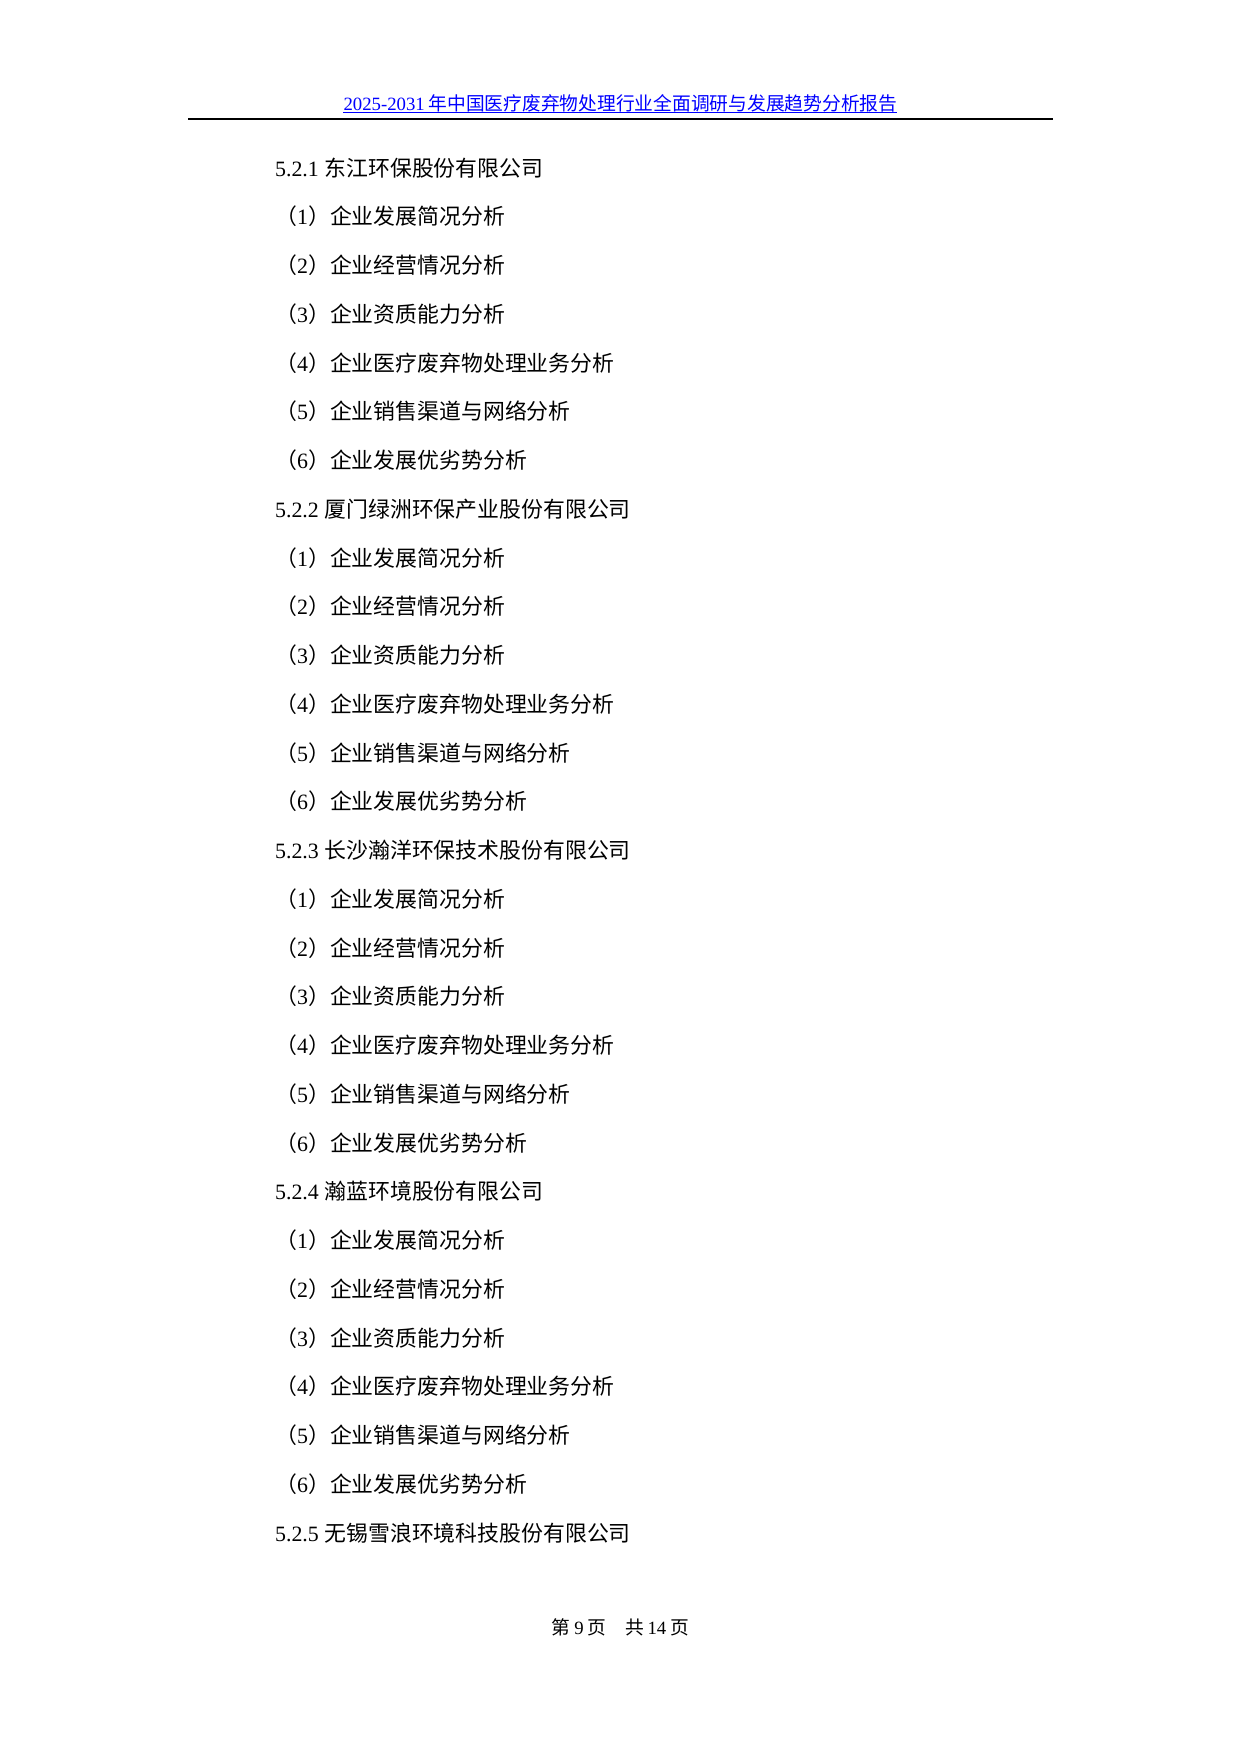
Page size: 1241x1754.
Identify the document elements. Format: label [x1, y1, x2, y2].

text [187, 150, 1053, 1548]
